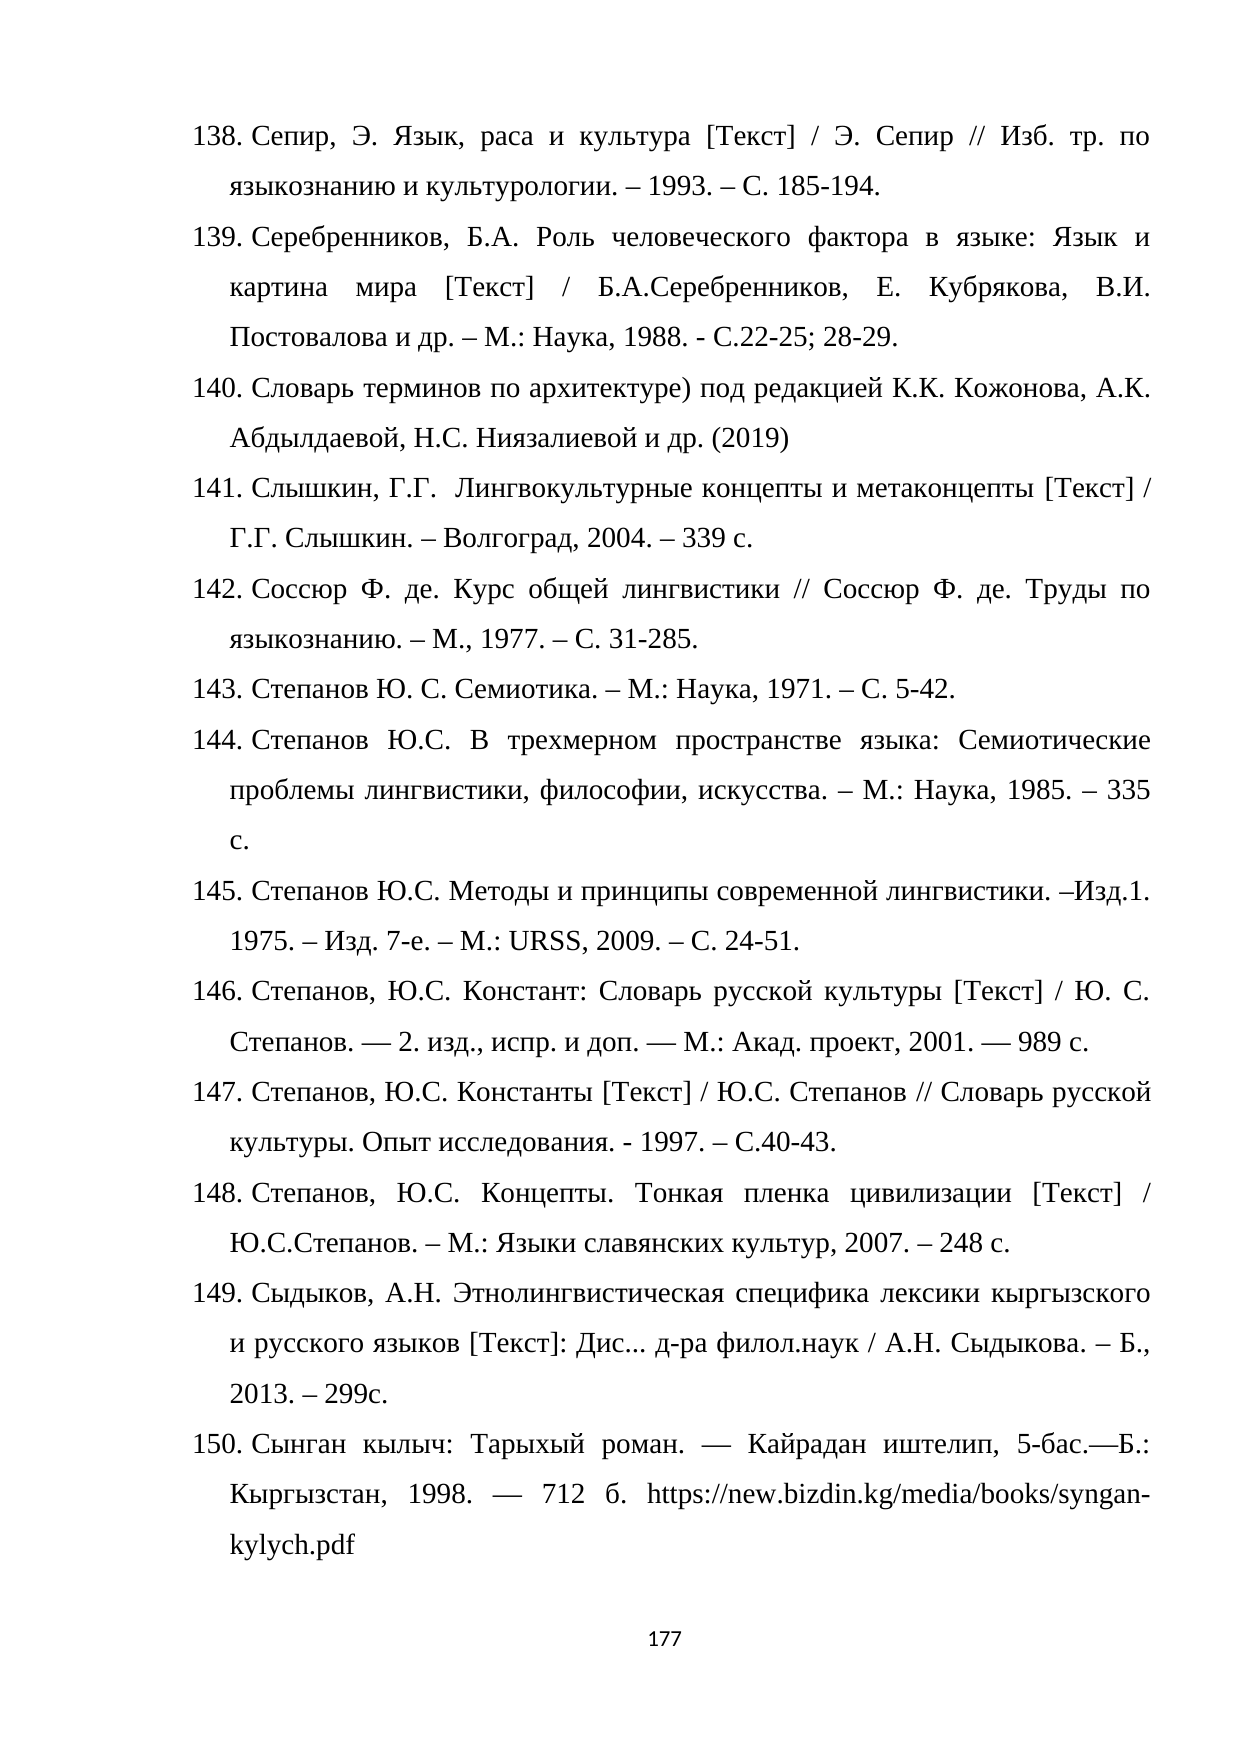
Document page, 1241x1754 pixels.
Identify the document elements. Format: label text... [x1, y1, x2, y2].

list Сынган кылыч: Тарыхый роман. — Кайрадан иштелип, 5-бас.—Б.: Кыргызстан, 1998. — 712 б. https://new.bizdin.kg/media/books/syngan-kylych.pdf [192, 1426, 1152, 1560]
list Серебренников, Б.А. Роль человеческого фактора в языке: Язык и картина мира [Текст] / Б.А.Серебренников, Е. Кубрякова, В.И. Постовалова и др. – М.: Наука, 1988. - С.22-25; 28-29. [192, 219, 1152, 353]
list Сыдыков, А.Н. Этнолингвистическая специфика лексики кыргызского и русского языков [Текст]: Дис... д-ра филол.наук / А.Н. Сыдыкова. – Б., 2013. – 299с. [192, 1275, 1152, 1409]
list Степанов, Ю.С. Концепты. Тонкая пленка цивилизации [Текст] / Ю.С.Степанов. – М.: Языки славянских культур, 2007. – 248 с. [192, 1175, 1152, 1258]
list Словарь терминов по архитектуре) под редакцией К.К. Кожонова, А.К. Абдылдаевой, Н.С. Ниязалиевой и др. (2019) [192, 370, 1152, 453]
list Степанов Ю.С. В трехмерном пространстве языка: Семиотические проблемы лингвистики, философии, искусства. – М.: Наука, 1985. – 335 с. [192, 722, 1152, 856]
list Слышкин, Г.Г. Лингвокультурные концепты и метаконцепты [Текст] / Г.Г. Слышкин. – Волгоград, 2004. – 339 с. [192, 470, 1152, 554]
list Степанов Ю. С. Семиотика. – М.: Наука, 1971. – С. 5-42. [192, 672, 1152, 705]
list Степанов, Ю.С. Константы [Текст] / Ю.С. Степанов // Словарь русской культуры. Опыт исследования. - 1997. – С.40-43. [192, 1074, 1152, 1158]
list Соссюр Ф. де. Курс общей лингвистики // Соссюр Ф. де. Труды по языкознанию. – М., 1977. – С. 31-285. [192, 571, 1152, 655]
list Сепир, Э. Язык, раса и культура [Текст] / Э. Сепир // Изб. тр. по языкознанию и культурологии. – 1993. – С. 185-194. [192, 118, 1152, 202]
list Степанов Ю.С. Методы и принципы современной лингвистики. –Изд.1. 1975. – Изд. 7-е. – М.: URSS, 2009. – С. 24-51. [192, 873, 1152, 957]
list Степанов, Ю.С. Констант: Словарь русской культуры [Текст] / Ю. С. Степанов. — 2. изд., испр. и доп. — М.: Акад. проект, 2001. — 989 с. [192, 973, 1152, 1057]
